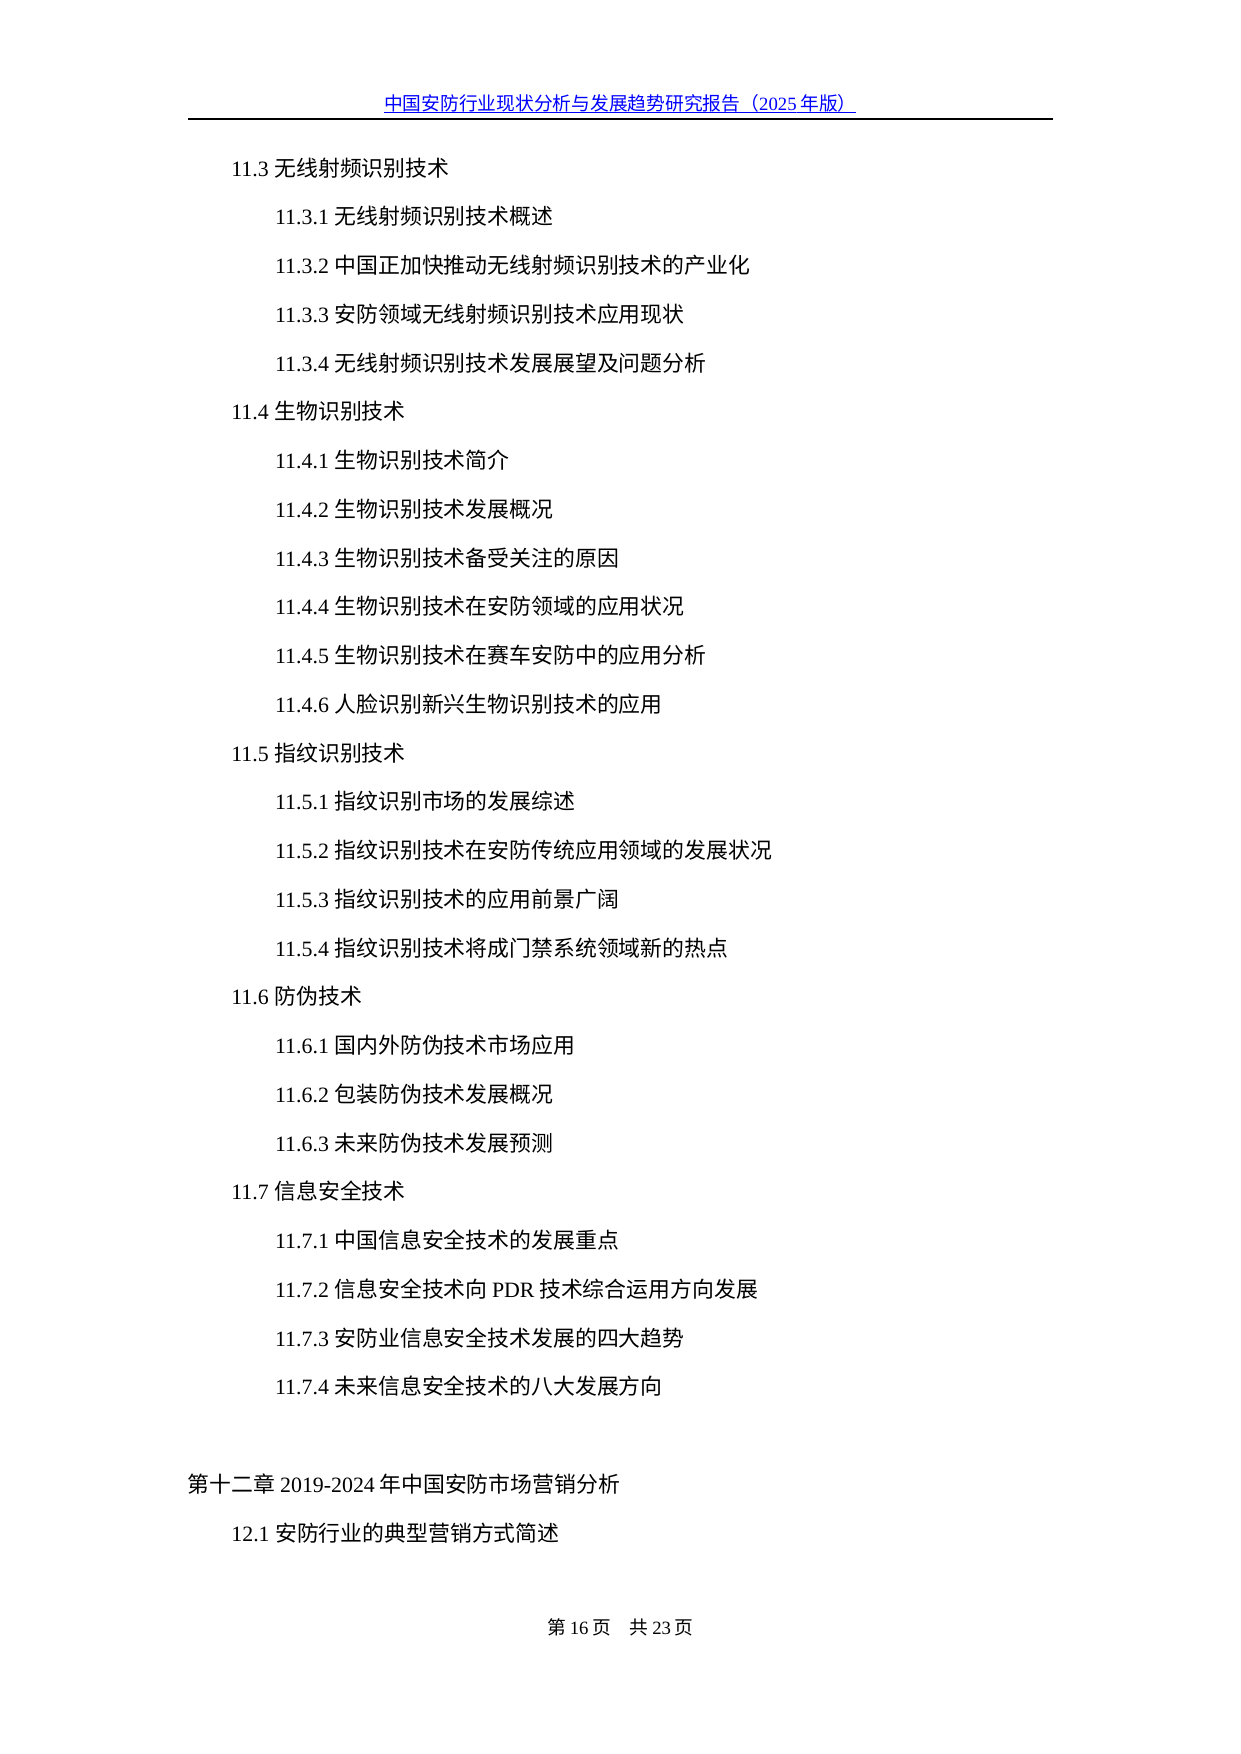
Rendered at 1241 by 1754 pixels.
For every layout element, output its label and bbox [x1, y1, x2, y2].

text [187, 150, 1053, 1548]
